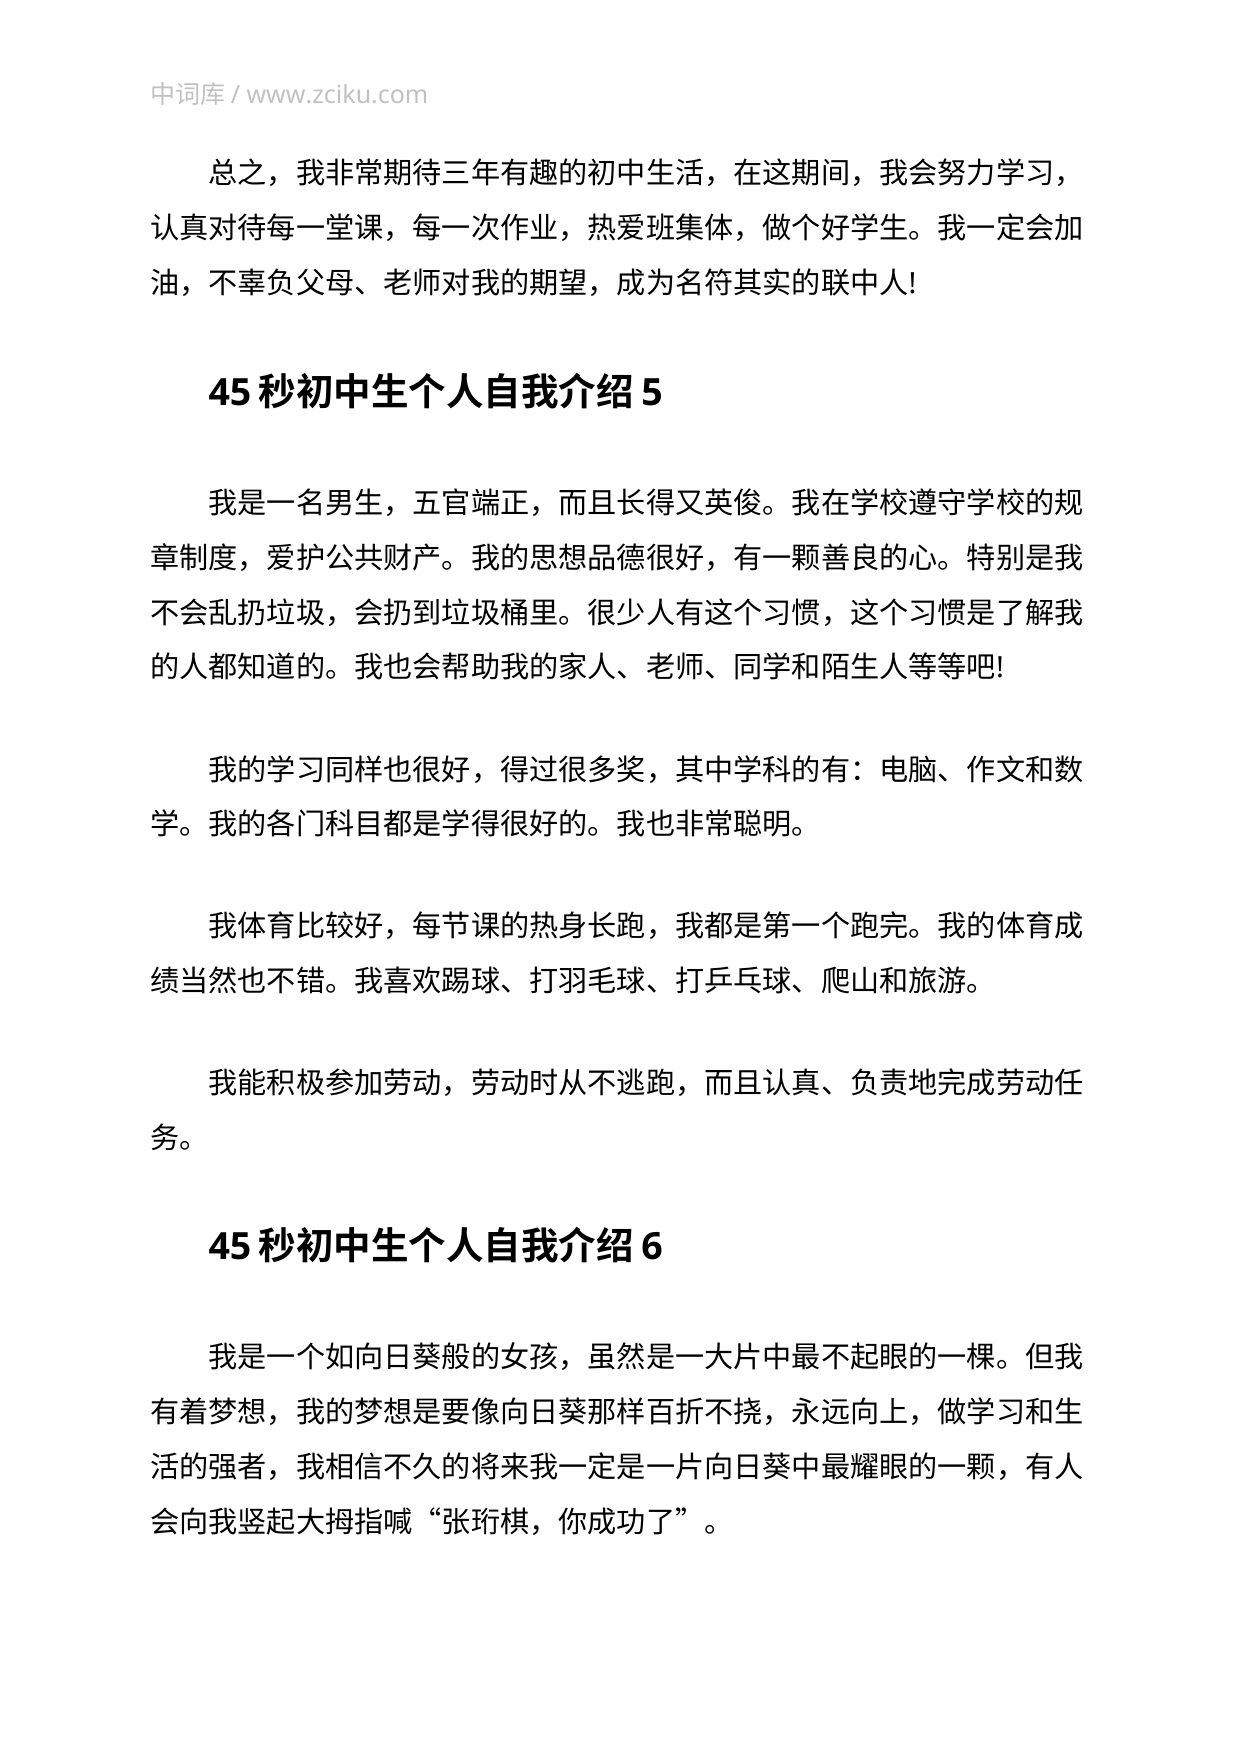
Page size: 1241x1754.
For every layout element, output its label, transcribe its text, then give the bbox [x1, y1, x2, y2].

text 总之，我非常期待三年有趣的初中生活，在这期间，我会努力学习，认真对待每一堂课，每一次作业，热爱班集体，做个好学生。我一定会加油，不辜负父母、老师对我的期望，成为名符其实的联中人! [150, 150, 1090, 302]
text 我是一名男生，五官端正，而且长得又英俊。我在学校遵守学校的规章制度，爱护公共财产。我的思想品德很好，有一颗善良的心。特别是我不会乱扔垃圾，会扔到垃圾桶里。很少人有这个习惯，这个习惯是了解我的人都知道的。我也会帮助我的家人、老师、同学和陌生人等等吧! [150, 479, 1090, 686]
text 我是一个如向日葵般的女孩，虽然是一大片中最不起眼的一棵。但我有着梦想，我的梦想是要像向日葵那样百折不挠，永远向上，做学习和生活的强者，我相信不久的将来我一定是一片向日葵中最耀眼的一颗，有人会向我竖起大拇指喊“张珩棋，你成功了”。 [150, 1334, 1090, 1541]
text 我能积极参加劳动，劳动时从不逃跑，而且认真、负责地完成劳动任务。 [150, 1059, 1090, 1157]
text 45秒初中生个人自我介绍6 [150, 1216, 1090, 1271]
text 我的学习同样也很好，得过很多奖，其中学科的有：电脑、作文和数学。我的各门科目都是学得很好的。我也非常聪明。 [150, 746, 1090, 843]
text 45秒初中生个人自我介绍5 [150, 362, 1090, 416]
text 我体育比较好，每节课的热身长跑，我都是第一个跑完。我的体育成绩当然也不错。我喜欢踢球、打羽毛球、打乒乓球、爬山和旅游。 [150, 903, 1090, 1000]
